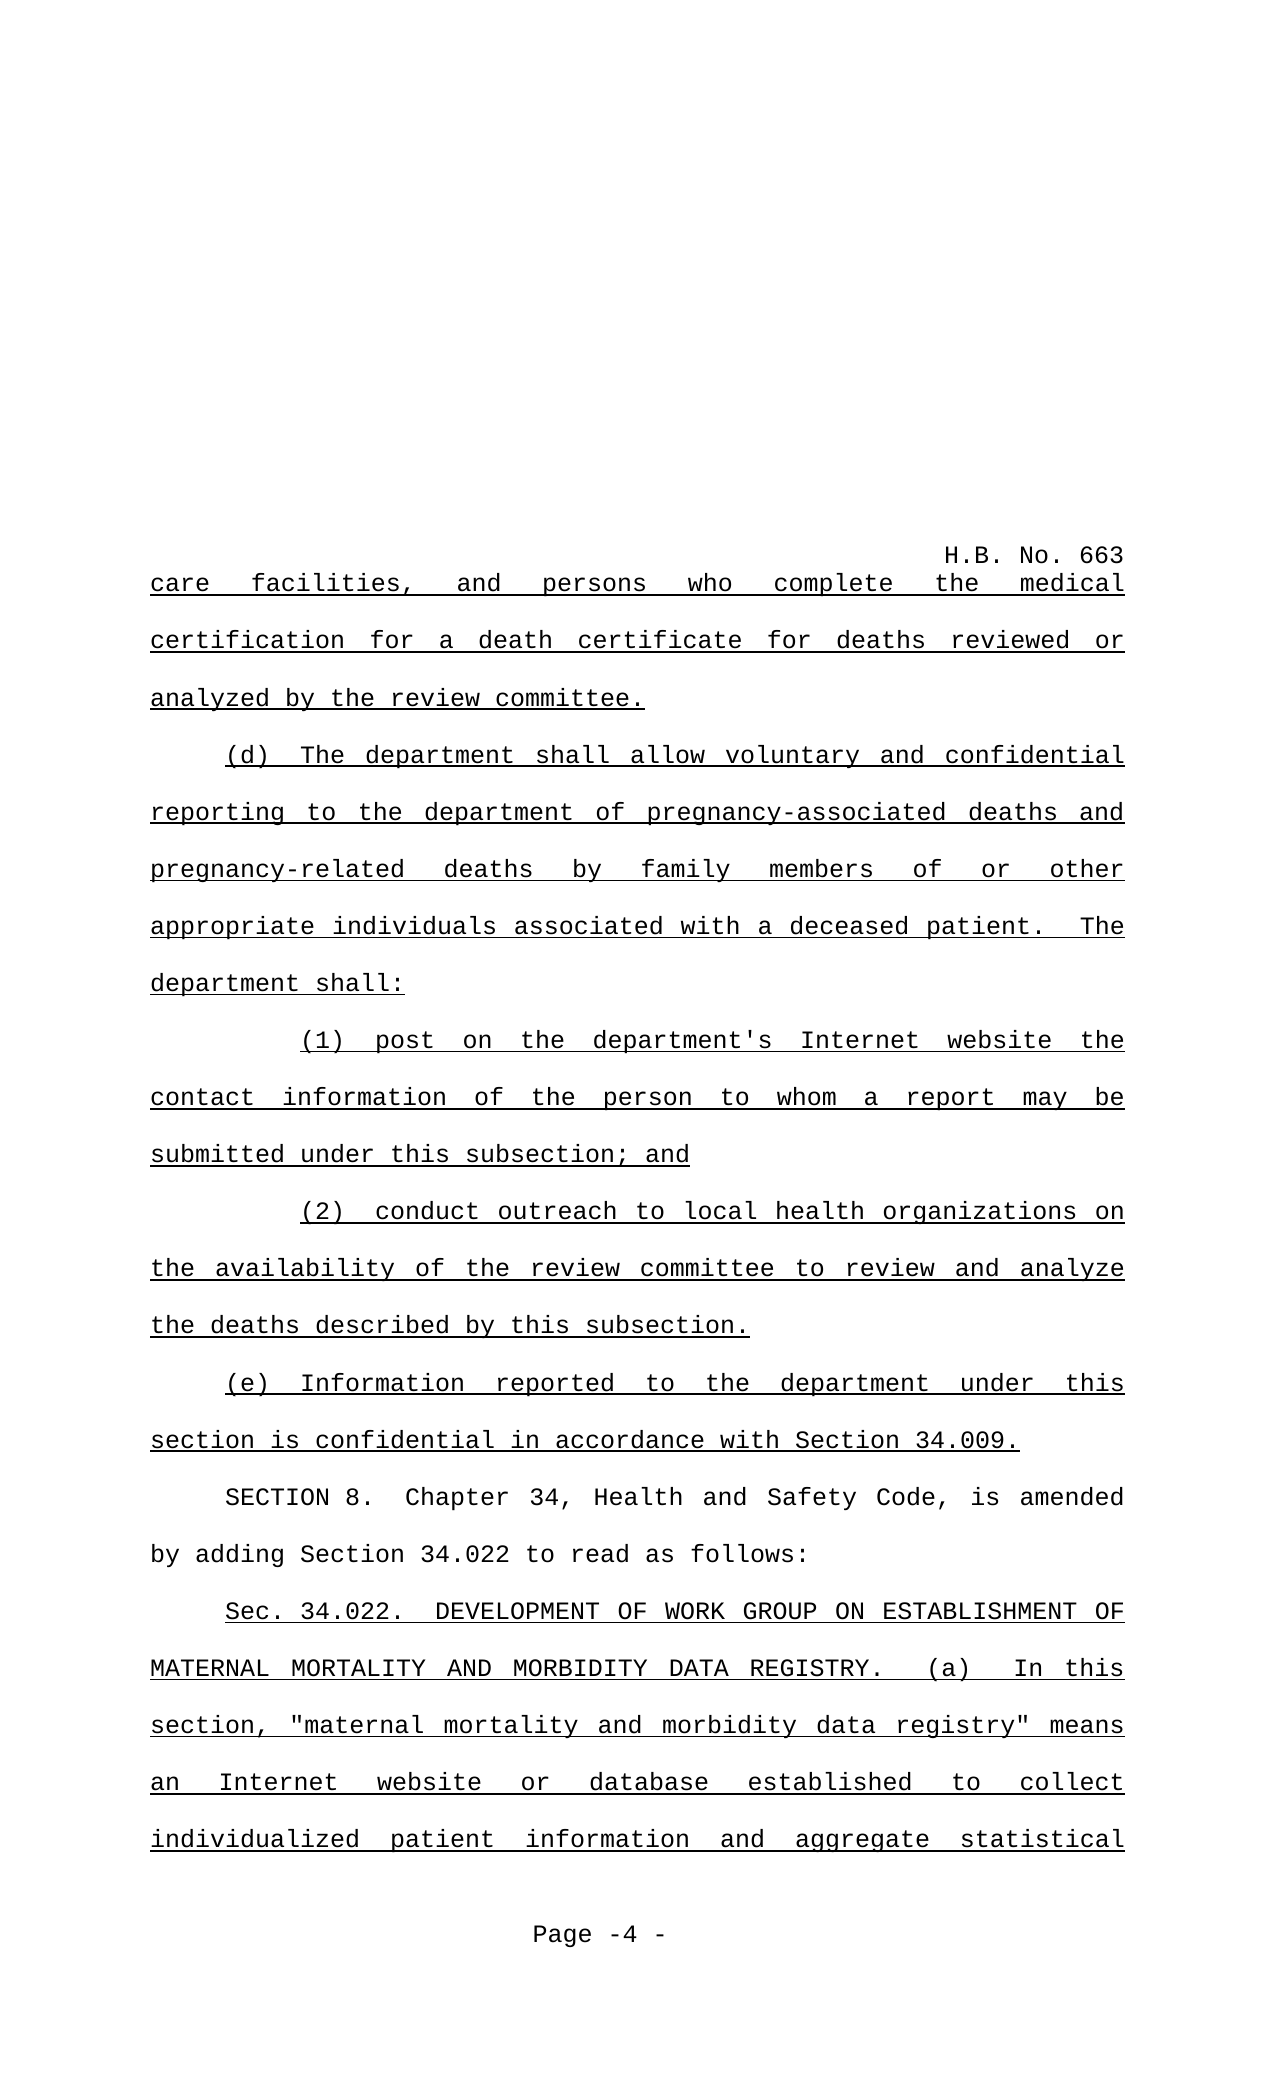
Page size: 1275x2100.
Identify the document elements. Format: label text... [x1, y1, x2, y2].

text (d) The department shall allow voluntary and confidential reporting to the department of pregnancy-associated deaths and pregnancy-related deaths by family members of or other appropriate individuals associated with a deceased patient. The department shall: [150, 824, 1125, 880]
text (1) post on the department's Internet website the contact information of the person to whom a report may be submitted under this subsection; and [150, 1027, 1125, 1108]
text (d) The department shall allow voluntary and confidential reporting to the department of pregnancy-associated deaths and pregnancy-related deaths by family members of or other appropriate individuals associated with a deceased patient. The department shall: [150, 881, 1125, 937]
text (2) conduct outreach to local health organizations on the availability of the review committee to review and analyze the deaths described by this subsection. [150, 1281, 1125, 1341]
text (2) conduct outreach to local health organizations on the availability of the review committee to review and analyze the deaths described by this subsection. [150, 1199, 1125, 1279]
text SECTION 8. Chapter 34, Health and Safety Code, is amended by adding Section 34.022 to read as follows: [150, 1484, 1125, 1570]
text (d) The department shall allow voluntary and confidential reporting to the department of pregnancy-associated deaths and pregnancy-related deaths by family members of or other appropriate individuals associated with a deceased patient. The department shall: [150, 938, 1125, 999]
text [150, 571, 1125, 594]
text (1) post on the department's Internet website the contact information of the person to whom a report may be submitted under this subsection; and [150, 1110, 1125, 1170]
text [150, 1795, 1125, 1850]
text (d) The department shall allow voluntary and confidential reporting to the department of pregnancy-associated deaths and pregnancy-related deaths by family members of or other appropriate individuals associated with a deceased patient. The department shall: [150, 742, 1125, 822]
text (e) Information reported to the department under this section is confidential in accordance with Section 34.009. [150, 1370, 1125, 1456]
